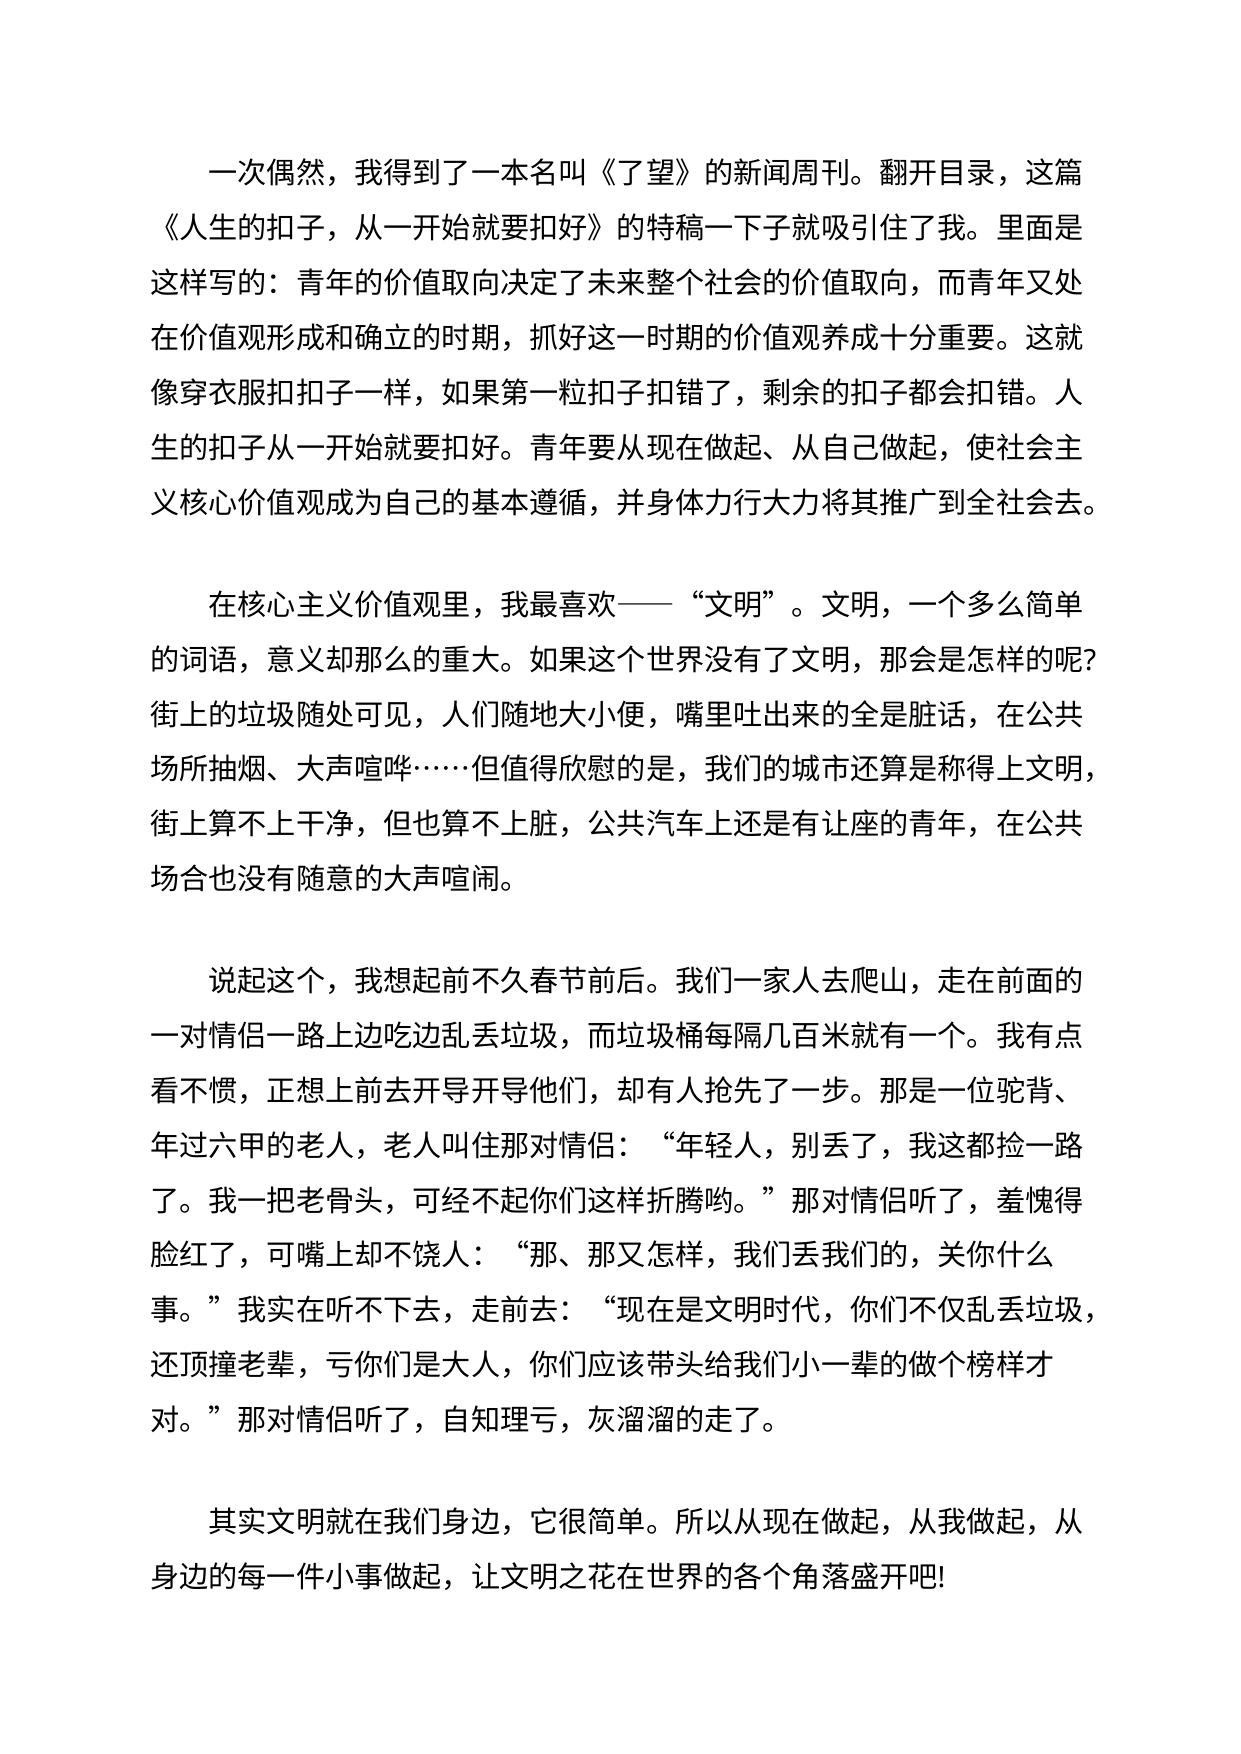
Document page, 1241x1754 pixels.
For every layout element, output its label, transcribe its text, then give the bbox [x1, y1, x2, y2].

text 其实文明就在我们身边，它很简单。所以从现在做起，从我做起，从身边的每一件小事做起，让文明之花在世界的各个角落盛开吧! [150, 1498, 1090, 1596]
text 在核心主义价值观里，我最喜欢——“文明”。文明，一个多么简单的词语，意义却那么的重大。如果这个世界没有了文明，那会是怎样的呢?街上的垃圾随处可见，人们随地大小便，嘴里吐出来的全是脏话，在公共场所抽烟、大声喧哗……但值得欣慰的是，我们的城市还算是称得上文明，街上算不上干净，但也算不上脏，公共汽车上还是有让座的青年，在公共场合也没有随意的大声喧闹。 [150, 581, 1090, 898]
text 说起这个，我想起前不久春节前后。我们一家人去爬山，走在前面的一对情侣一路上边吃边乱丢垃圾，而垃圾桶每隔几百米就有一个。我有点看不惯，正想上前去开导开导他们，却有人抢先了一步。那是一位驼背、年过六甲的老人，老人叫住那对情侣：“年轻人，别丢了，我这都捡一路了。我一把老骨头，可经不起你们这样折腾哟。”那对情侣听了，羞愧得脸红了，可嘴上却不饶人：“那、那又怎样，我们丢我们的，关你什么事。”我实在听不下去，走前去：“现在是文明时代，你们不仅乱丢垃圾，还顶撞老辈，亏你们是大人，你们应该带头给我们小一辈的做个榜样才对。”那对情侣听了，自知理亏，灰溜溜的走了。 [150, 957, 1090, 1439]
text 一次偶然，我得到了一本名叫《了望》的新闻周刊。翻开目录，这篇《人生的扣子，从一开始就要扣好》的特稿一下子就吸引住了我。里面是这样写的：青年的价值取向决定了未来整个社会的价值取向，而青年又处在价值观形成和确立的时期，抓好这一时期的价值观养成十分重要。这就像穿衣服扣扣子一样，如果第一粒扣子扣错了，剩余的扣子都会扣错。人生的扣子从一开始就要扣好。青年要从现在做起、从自己做起，使社会主义核心价值观成为自己的基本遵循，并身体力行大力将其推广到全社会去。 [150, 150, 1090, 522]
